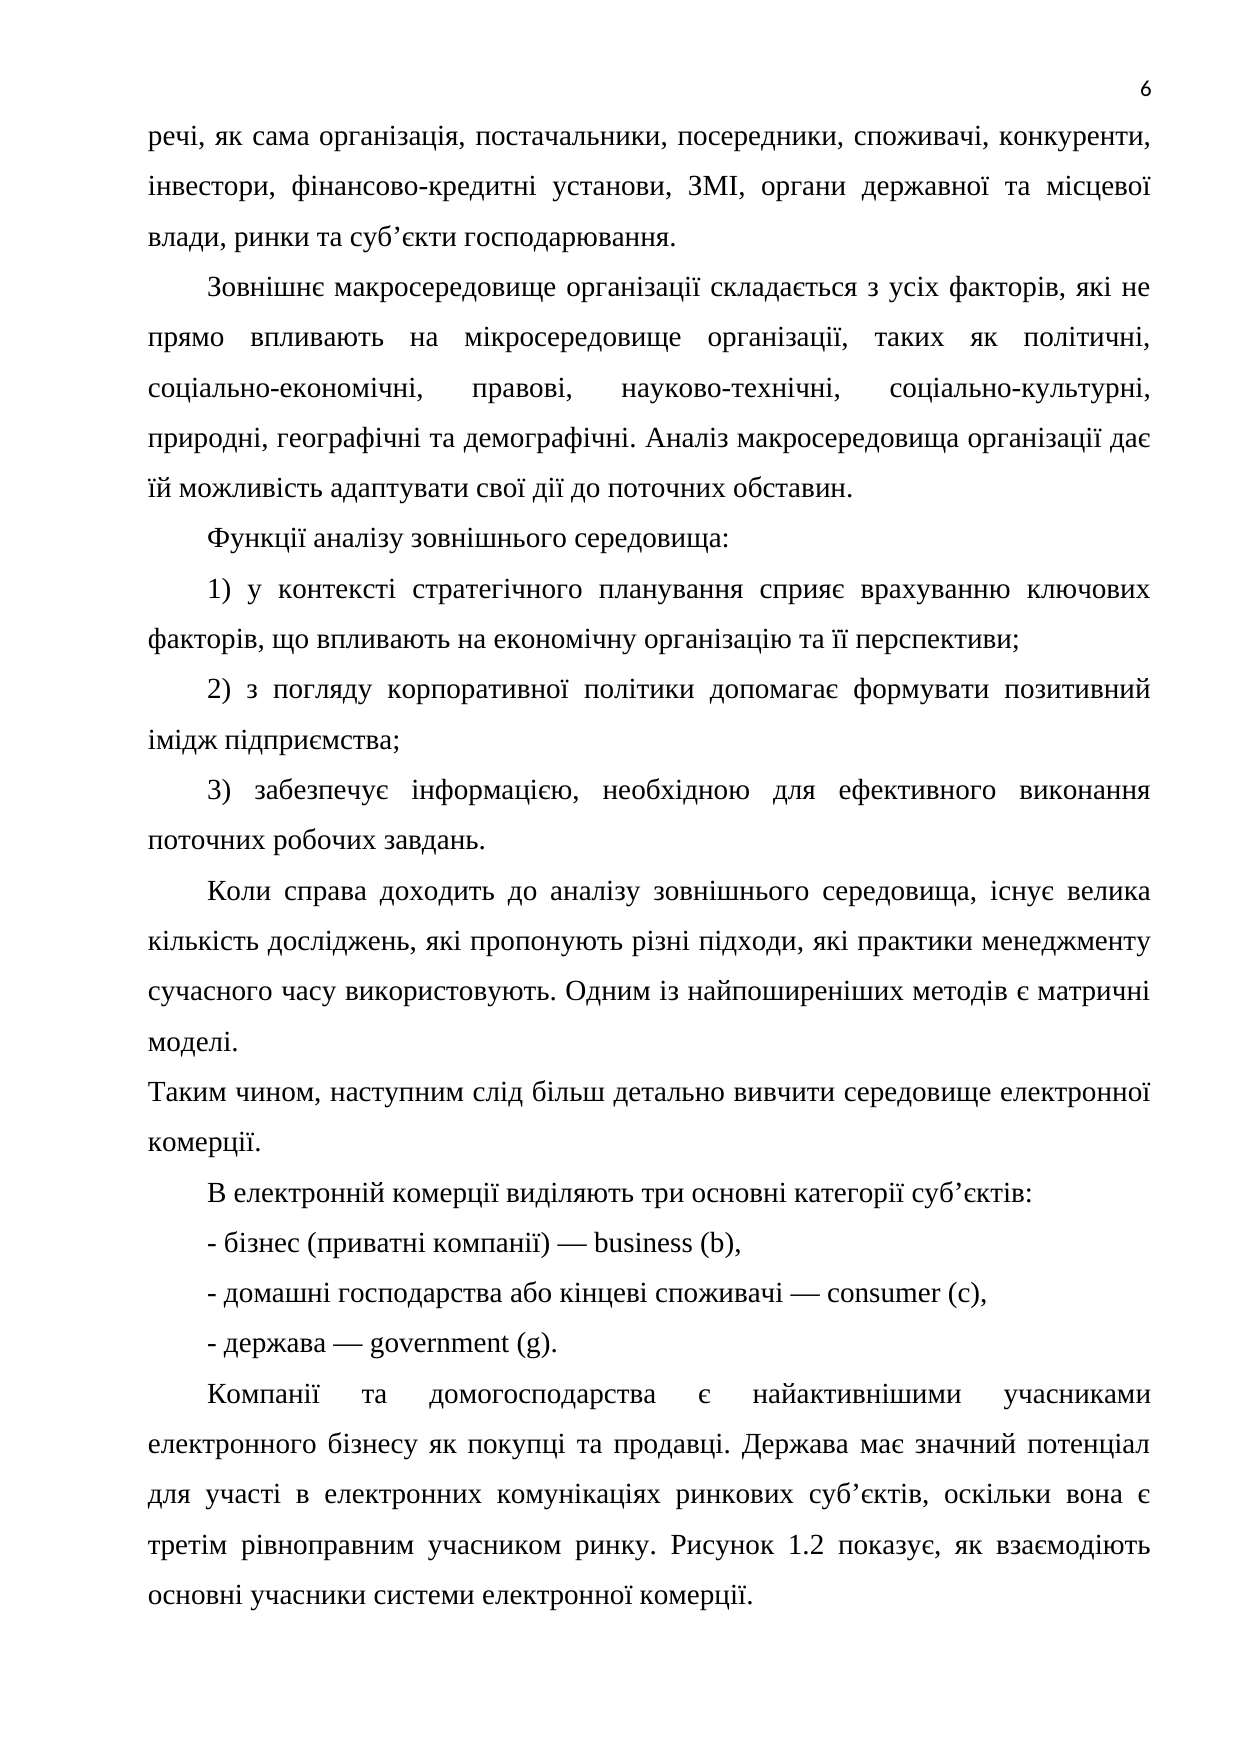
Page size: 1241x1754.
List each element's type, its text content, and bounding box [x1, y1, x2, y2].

text - домашні господарства або кінцеві споживачі — consumer (c), [148, 1275, 1152, 1309]
text Зовнішнє макросередовище організації складається з усіх факторів, які не прямо впливають на мікросередовище організації, таких як політичні, соціально-економічні, правові, науково-технічні, соціально-культурні, природні, географічні та демографічні. Аналіз макросередовища організації дає їй можливість адаптувати свої дії до поточних обставин. [148, 269, 1152, 504]
text Компанії та домогосподарства є найактивнішими учасниками електронного бізнесу як покупці та продавці. Держава має значний потенціал для участі в електронних комунікаціях ринкових суб’єктів, оскільки вона є третім рівноправним учасником ринку. Рисунок 1.2 показує, як взаємодіють основні учасники системи електронної комерції. [148, 1376, 1152, 1611]
text - бізнес (приватні компанії) — business (b), [148, 1225, 1152, 1258]
text 3) забезпечує інформацією, необхідною для ефективного виконання поточних робочих завдань. [148, 772, 1152, 856]
text Функції аналізу зовнішнього середовища: [148, 521, 1152, 554]
text - держава — government (g). [148, 1326, 1152, 1359]
text 1) у контексті стратегічного планування сприяє врахуванню ключових факторів, що впливають на економічну організацію та її перспективи; [148, 571, 1152, 655]
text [148, 118, 1152, 252]
text В електронній комерції виділяють три основні категорії суб’єктів: [148, 1175, 1152, 1208]
text 2) з погляду корпоративної політики допомагає формувати позитивний імідж підприємства; [148, 672, 1152, 755]
text Коли справа доходить до аналізу зовнішнього середовища, існує велика кількість досліджень, які пропонують різні підходи, які практики менеджменту сучасного часу використовують. Одним із найпоширеніших методів є матричні моделі. Таким чином, наступним слід більш детально вивчити середовище електронної комерції. [148, 873, 1152, 1158]
